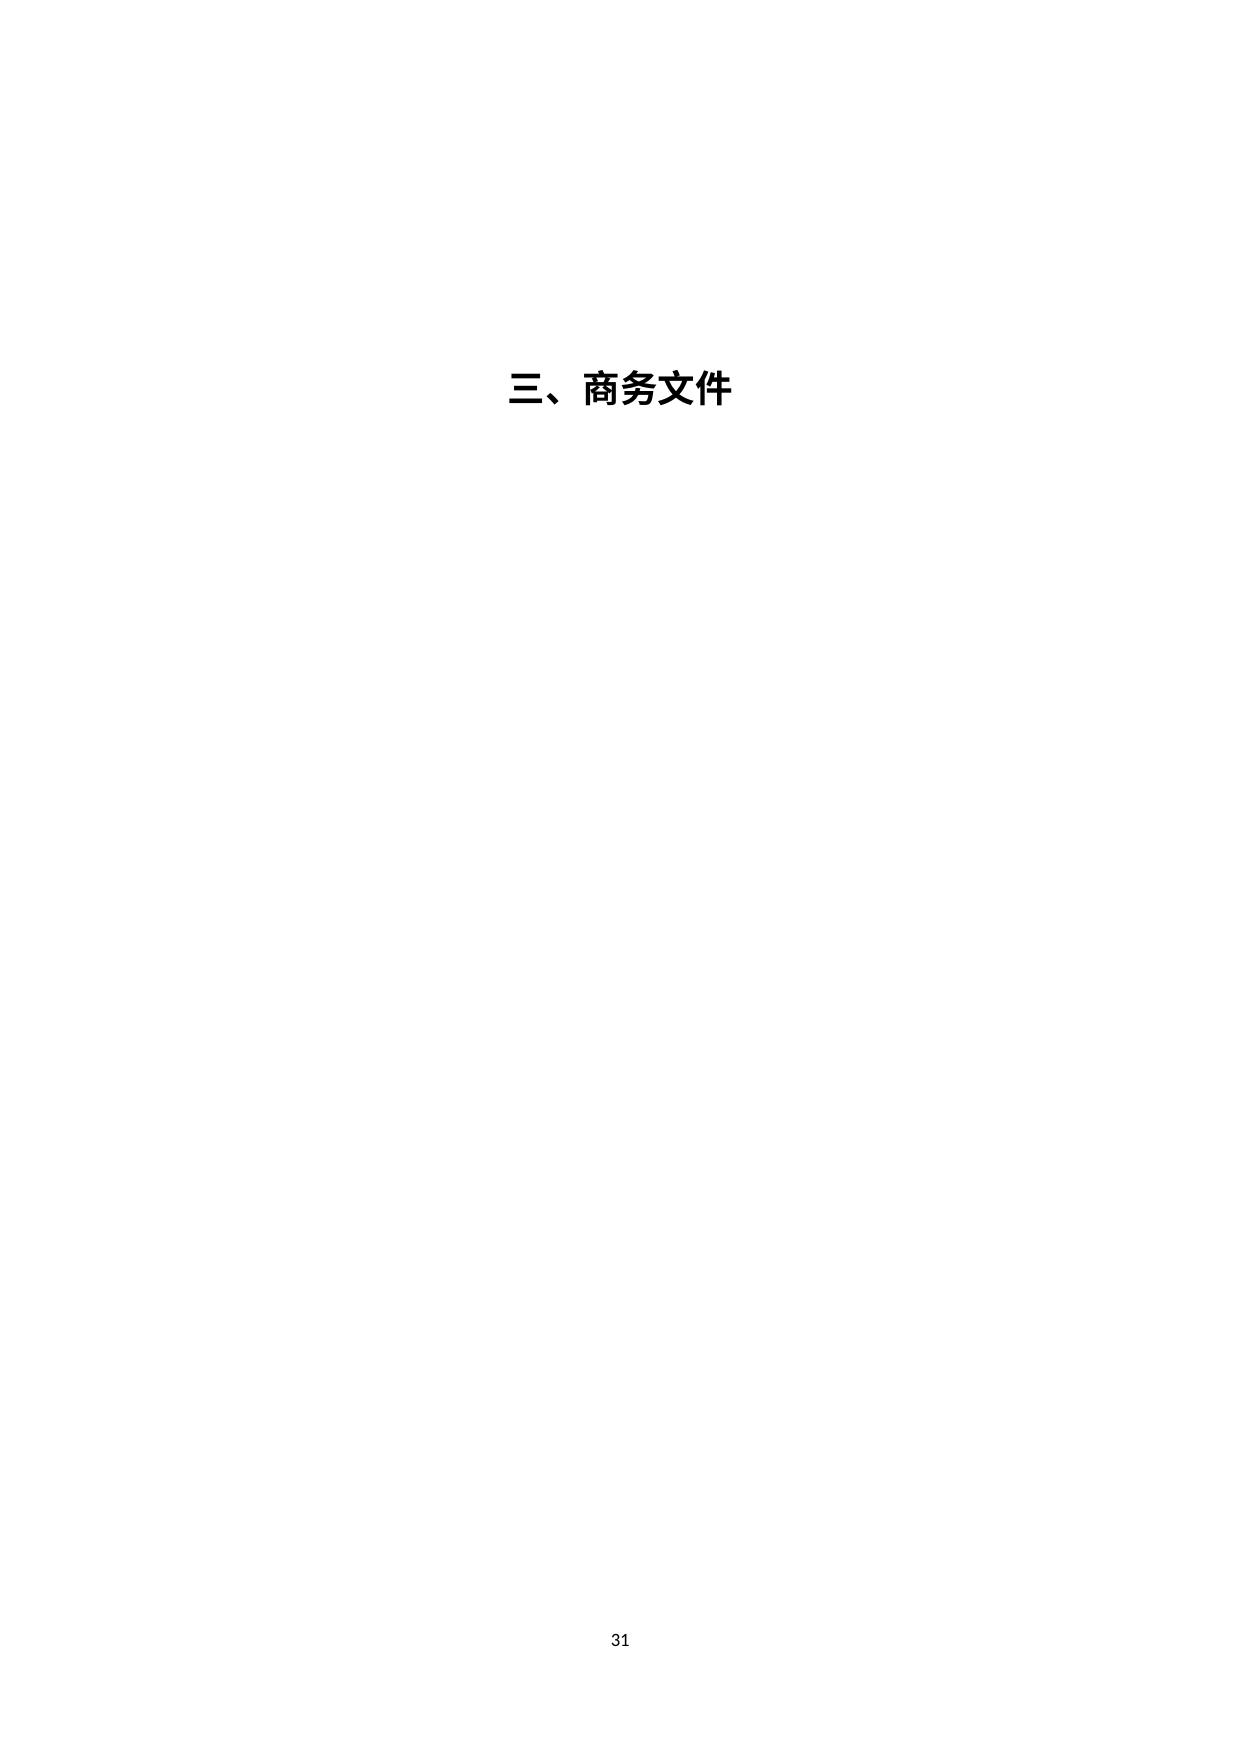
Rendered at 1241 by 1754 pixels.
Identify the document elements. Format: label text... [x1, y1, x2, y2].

text 三、商务文件 [118, 353, 1122, 419]
